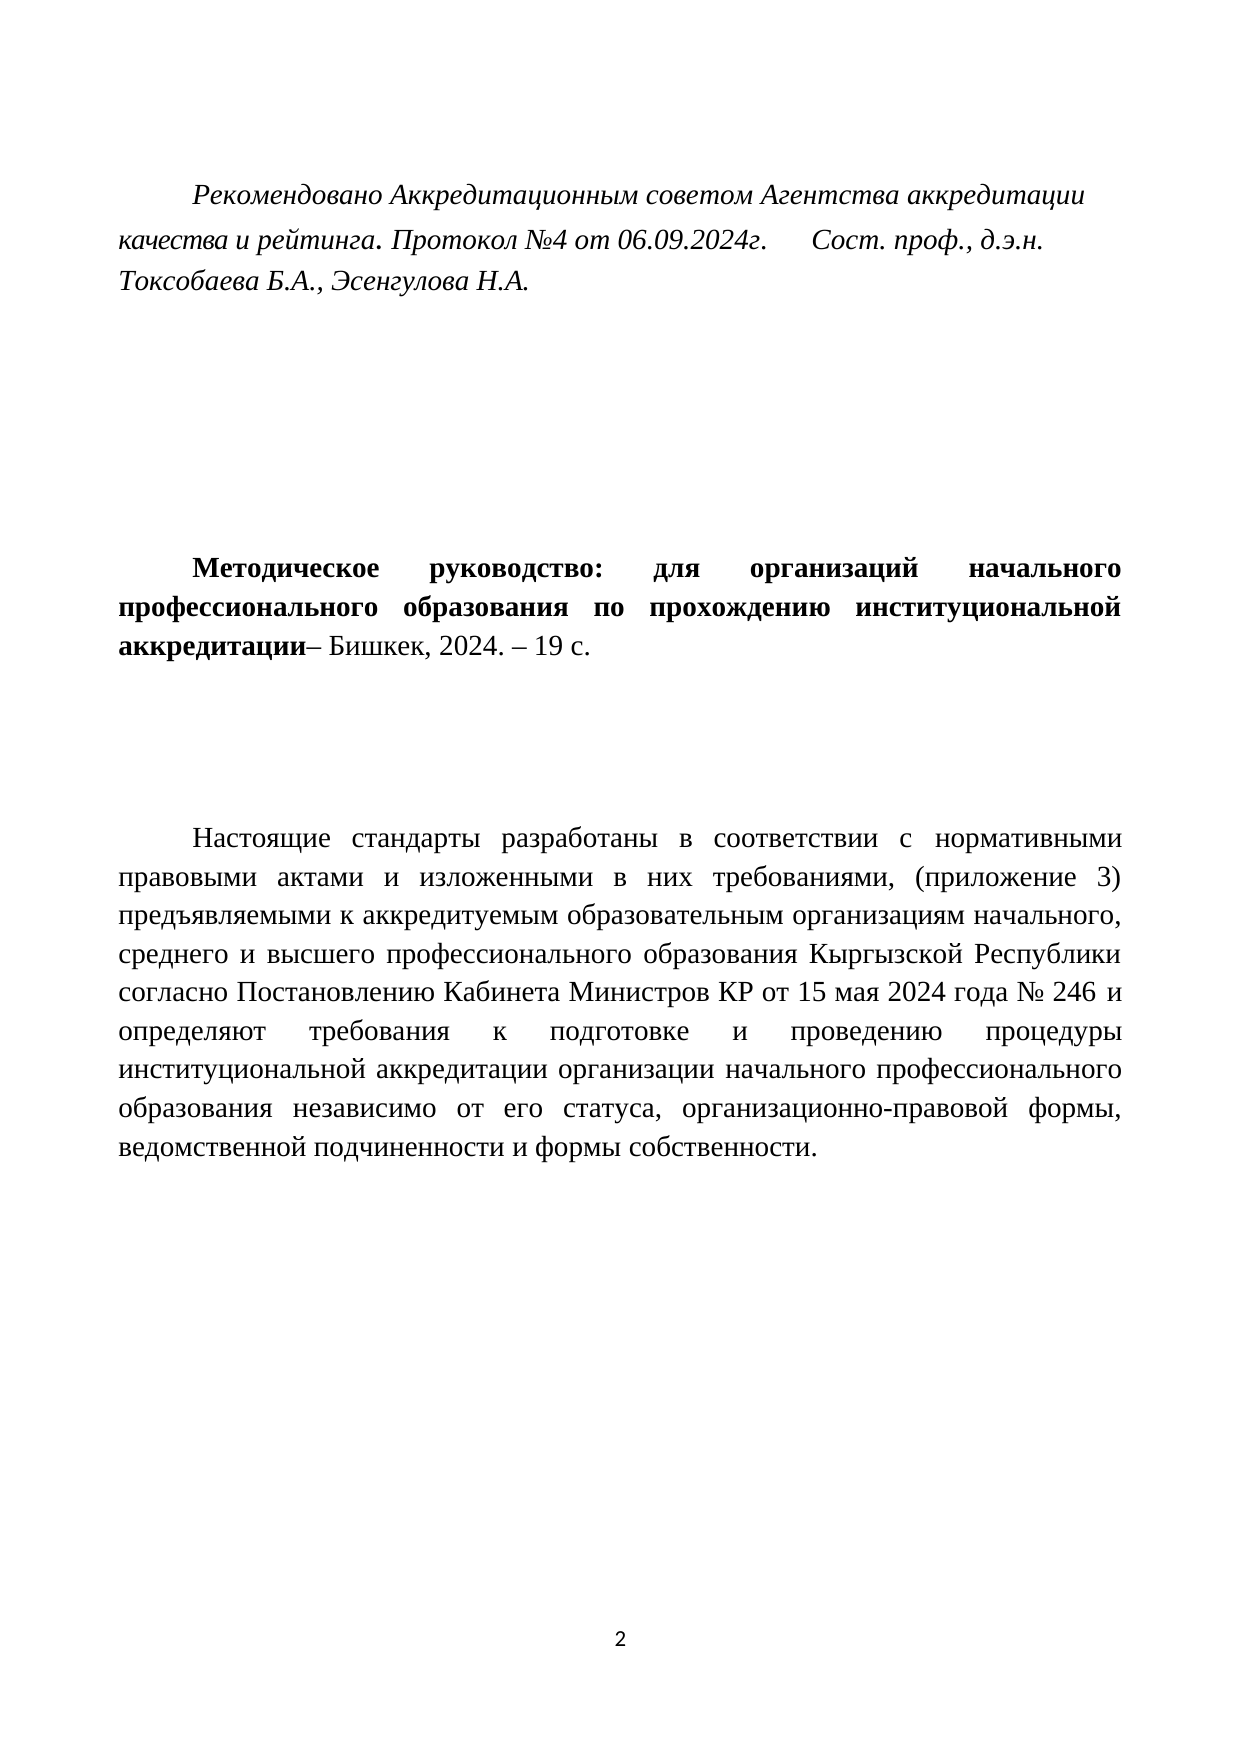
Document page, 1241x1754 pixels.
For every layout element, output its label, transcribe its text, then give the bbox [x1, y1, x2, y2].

text Настоящие стандарты разработаны в соответствии с нормативными правовыми актами и изложенными в них требованиями, (приложение 3) предъявляемыми к аккредитуемым образовательным организациям начального, среднего и высшего профессионального образования Кыргызской Республики согласно Постановлению Кабинета Министров КР от 15 мая 2024 года № 246 и определяют требования к подготовке и проведению процедуры институциональной аккредитации организации начального профессионального образования независимо от его статуса, организационно-правовой формы, ведомственной подчиненности и формы собственности. [118, 820, 1122, 1162]
text Рекомендовано Аккредитационным советом Агентства аккредитации качества и рейтинга. Протокол №4 от 06.09.2024г. Сост. проф., д.э.н. Токсобаева Б.А., Эсенгулова Н.А. [118, 177, 1122, 296]
text Методическое руководство: для организаций начального профессионального образования по прохождению институциональной аккредитации– Бишкек, 2024. – 19 с. [118, 551, 1122, 661]
